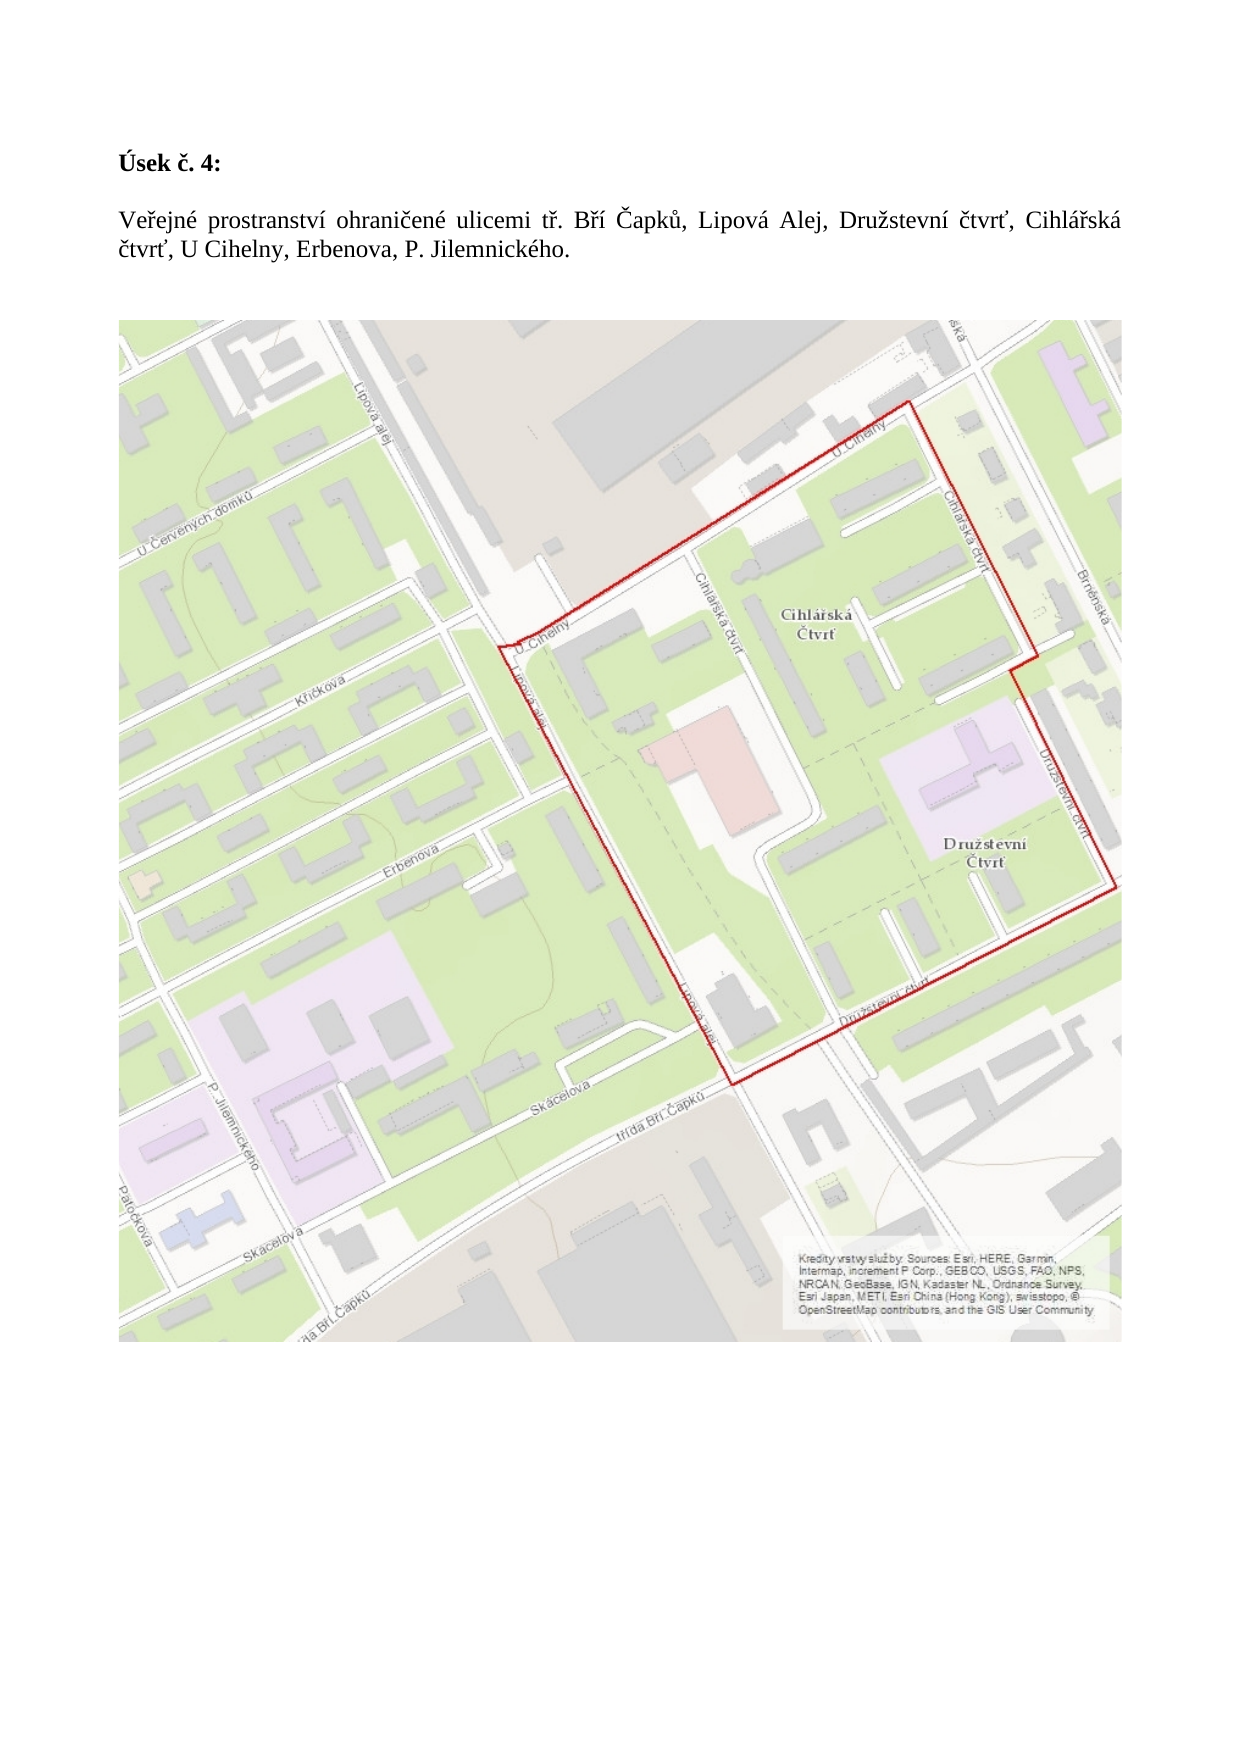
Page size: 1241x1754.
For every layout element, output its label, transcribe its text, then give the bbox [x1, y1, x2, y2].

text Úsek č. 4: [118, 148, 1122, 176]
text Veřejné prostranství ohraničené ulicemi tř. Bří Čapků, Lipová Alej, Družstevní čtvrť, Cihlářská čtvrť, U Cihelny, Erbenova, P. Jilemnického. [118, 205, 1122, 263]
picture [118, 320, 1122, 1342]
